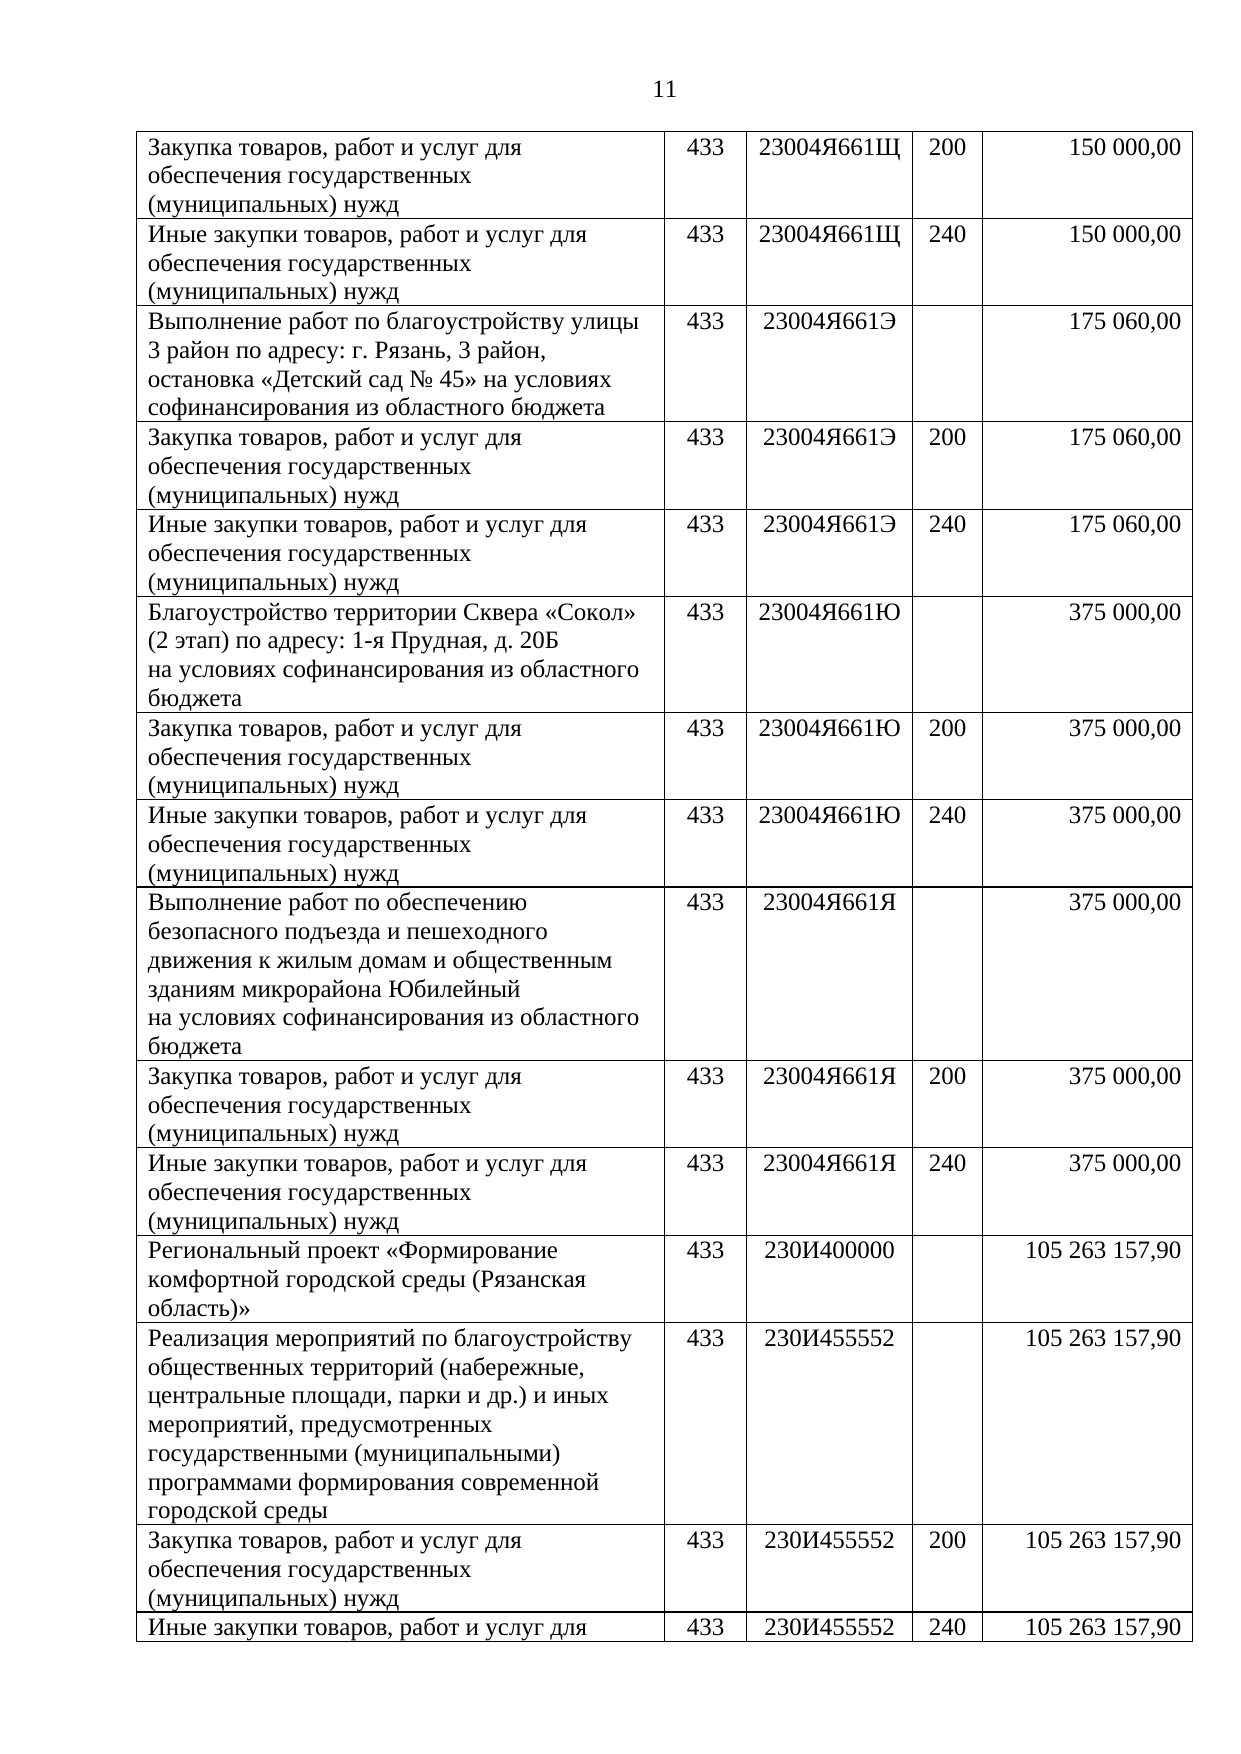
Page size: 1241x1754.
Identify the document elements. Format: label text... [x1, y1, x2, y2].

table_cell 200 [913, 713, 982, 799]
table_cell Иные закупки товаров, работ и услуг для обеспечения государственных (муниципальных) нужд [137, 510, 664, 596]
table_cell 433 [665, 306, 746, 421]
table_cell 433 [665, 132, 746, 218]
table_cell Иные закупки товаров, работ и услуг для обеспечения государственных (муниципальных) нужд [137, 219, 664, 305]
table_cell 240 [913, 219, 982, 305]
table_cell Выполнение работ по обеспечению безопасного подъезда и пешеходного движения к жилым домам и общественным зданиям микрорайона Юбилейный на условиях софинансирования из областного бюджета [137, 888, 664, 1060]
table_cell 433 [665, 1525, 746, 1611]
table_cell 200 [913, 1525, 982, 1611]
table_cell 240 [913, 510, 982, 596]
table_cell 23004Я661Ю [747, 713, 912, 799]
table_cell 433 [665, 1236, 746, 1322]
table_cell 23004Я661Я [747, 1061, 912, 1147]
table_cell 375 000,00 [983, 1061, 1192, 1147]
table_cell 375 000,00 [983, 1148, 1192, 1234]
table_cell 23004Я661Я [747, 888, 912, 1060]
table_cell 375 000,00 [983, 800, 1192, 886]
table_cell Закупка товаров, работ и услуг для обеспечения государственных (муниципальных) нужд [137, 132, 664, 218]
table_cell 240 [913, 800, 982, 886]
table_cell Иные закупки товаров, работ и услуг для обеспечения государственных (муниципальных) нужд [137, 1148, 664, 1234]
table_cell Иные закупки товаров, работ и услуг для обеспечения государственных (муниципальных) нужд [137, 800, 664, 886]
table_cell Реализация мероприятий по благоустройству общественных территорий (набережные, центральные площади, парки и др.) и иных мероприятий, предусмотренных государственными (муниципальными) программами формирования современной городской среды [137, 1323, 664, 1524]
table_cell Закупка товаров, работ и услуг для обеспечения государственных (муниципальных) нужд [137, 713, 664, 799]
table_cell [913, 597, 982, 712]
table_cell [913, 888, 982, 1060]
table_cell 23004Я661Э [747, 510, 912, 596]
table_cell 375 000,00 [983, 888, 1192, 1060]
table_cell 175 060,00 [983, 306, 1192, 421]
table_cell 433 [665, 1148, 746, 1234]
table_cell 240 [913, 1148, 982, 1234]
table_cell 105 263 157,90 [983, 1525, 1192, 1611]
table_cell 433 [665, 888, 746, 1060]
table_cell 433 [665, 713, 746, 799]
table_cell 433 [665, 1061, 746, 1147]
table_cell 200 [913, 132, 982, 218]
table_cell 23004Я661Э [747, 306, 912, 421]
table_cell 175 060,00 [983, 422, 1192, 508]
table_cell Благоустройство территории Сквера «Сокол» (2 этап) по адресу: 1-я Прудная, д. 20Б на условиях софинансирования из областного бюджета [137, 597, 664, 712]
table_cell Закупка товаров, работ и услуг для обеспечения государственных (муниципальных) нужд [137, 1061, 664, 1147]
table_cell 230И455552 [747, 1323, 912, 1524]
table_cell 433 [665, 800, 746, 886]
table_cell Закупка товаров, работ и услуг для обеспечения государственных (муниципальных) нужд [137, 1525, 664, 1611]
table_cell 200 [913, 1061, 982, 1147]
table_cell [913, 306, 982, 421]
table_cell 200 [913, 422, 982, 508]
table_cell [913, 1236, 982, 1322]
table_cell Региональный проект «Формирование комфортной городской среды (Рязанская область)» [137, 1236, 664, 1322]
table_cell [137, 1613, 664, 1641]
table_cell 23004Я661Ю [747, 800, 912, 886]
table_cell Выполнение работ по благоустройству улицы 3 район по адресу: г. Рязань, 3 район, остановка «Детский сад № 45» на условиях софинансирования из областного бюджета [137, 306, 664, 421]
table_cell 433 [665, 1323, 746, 1524]
table_cell 150 000,00 [983, 219, 1192, 305]
table_cell 433 [665, 1613, 746, 1641]
table_cell [913, 1323, 982, 1524]
table_cell 105 263 157,90 [983, 1613, 1192, 1641]
table_cell 175 060,00 [983, 510, 1192, 596]
table_cell 230И455552 [747, 1525, 912, 1611]
table_cell 230И455552 [747, 1613, 912, 1641]
table_cell Закупка товаров, работ и услуг для обеспечения государственных (муниципальных) нужд [137, 422, 664, 508]
table_cell 23004Я661Я [747, 1148, 912, 1234]
table_cell 433 [665, 219, 746, 305]
table_cell 23004Я661Щ [747, 219, 912, 305]
table_cell 433 [665, 597, 746, 712]
table_cell 240 [913, 1613, 982, 1641]
table_cell 433 [665, 422, 746, 508]
table_cell 23004Я661Щ [747, 132, 912, 218]
table_cell 23004Я661Э [747, 422, 912, 508]
table_cell 230И400000 [747, 1236, 912, 1322]
table_cell 150 000,00 [983, 132, 1192, 218]
table_cell 375 000,00 [983, 713, 1192, 799]
table_cell 105 263 157,90 [983, 1323, 1192, 1524]
table_cell 375 000,00 [983, 597, 1192, 712]
table_cell 105 263 157,90 [983, 1236, 1192, 1322]
table_cell 433 [665, 510, 746, 596]
table_cell 23004Я661Ю [747, 597, 912, 712]
